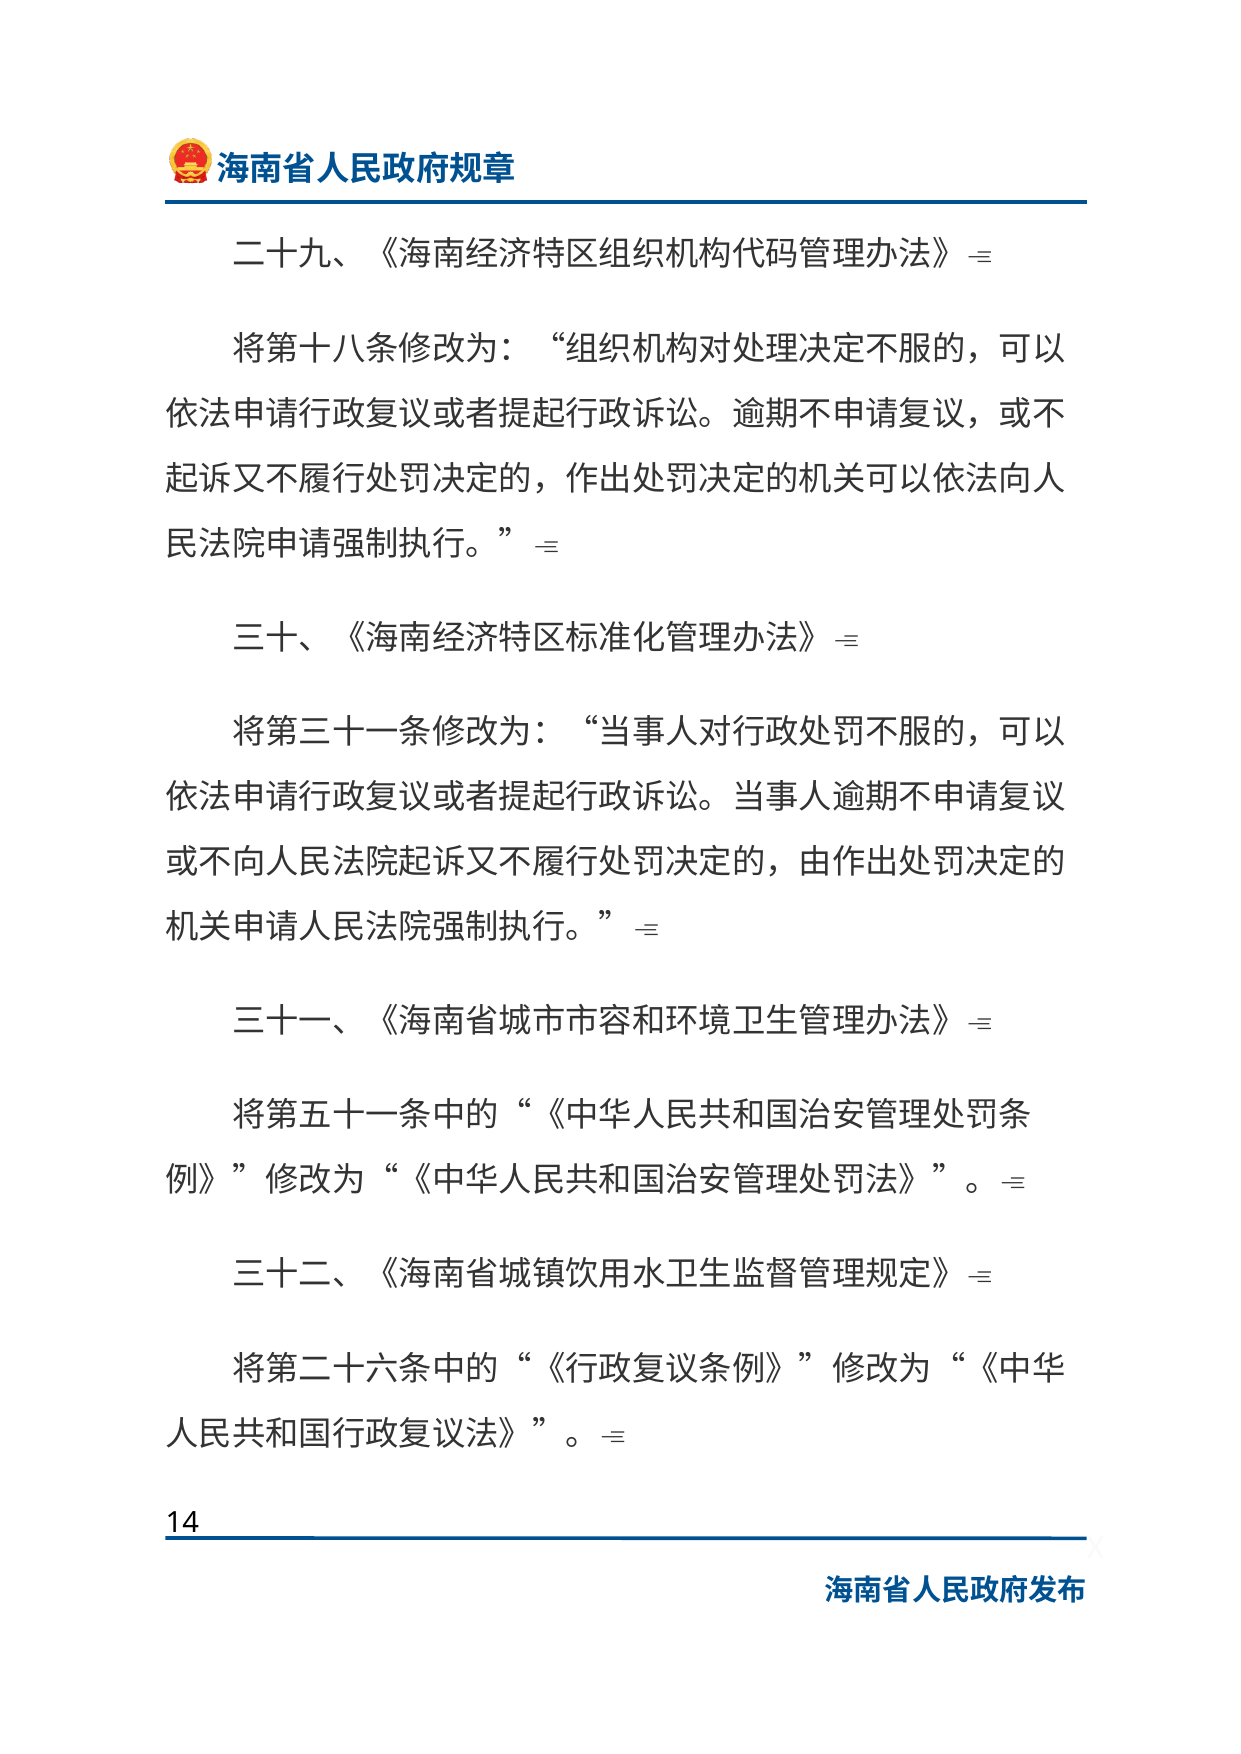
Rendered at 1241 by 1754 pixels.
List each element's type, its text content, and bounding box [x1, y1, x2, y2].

text 将第十八条修改为：“组织机构对处理决定不服的，可以依法申请行政复议或者提起行政诉讼。逾期不申请复议，或不起诉又不履行处罚决定的，作出处罚决定的机关可以依法向人民法院申请强制执行。” [165, 313, 1087, 573]
text 三十二、《海南省城镇饮用水卫生监督管理规定》 [165, 1239, 1087, 1304]
picture [165, 136, 216, 187]
text 将第五十一条中的“《中华人民共和国治安管理处罚条例》”修改为“《中华人民共和国治安管理处罚法》”。 [165, 1080, 1087, 1210]
text 三十一、《海南省城市市容和环境卫生管理办法》 [165, 986, 1087, 1051]
text 二十九、《海南经济特区组织机构代码管理办法》 [165, 219, 1087, 284]
text 将第三十一条修改为：“当事人对行政处罚不服的，可以依法申请行政复议或者提起行政诉讼。当事人逾期不申请复议或不向人民法院起诉又不履行处罚决定的，由作出处罚决定的机关申请人民法院强制执行。” [165, 696, 1087, 956]
text 将第二十六条中的“《行政复议条例》”修改为“《中华人民共和国行政复议法》”。 [165, 1333, 1087, 1463]
text 三十、《海南经济特区标准化管理办法》 [165, 602, 1087, 667]
